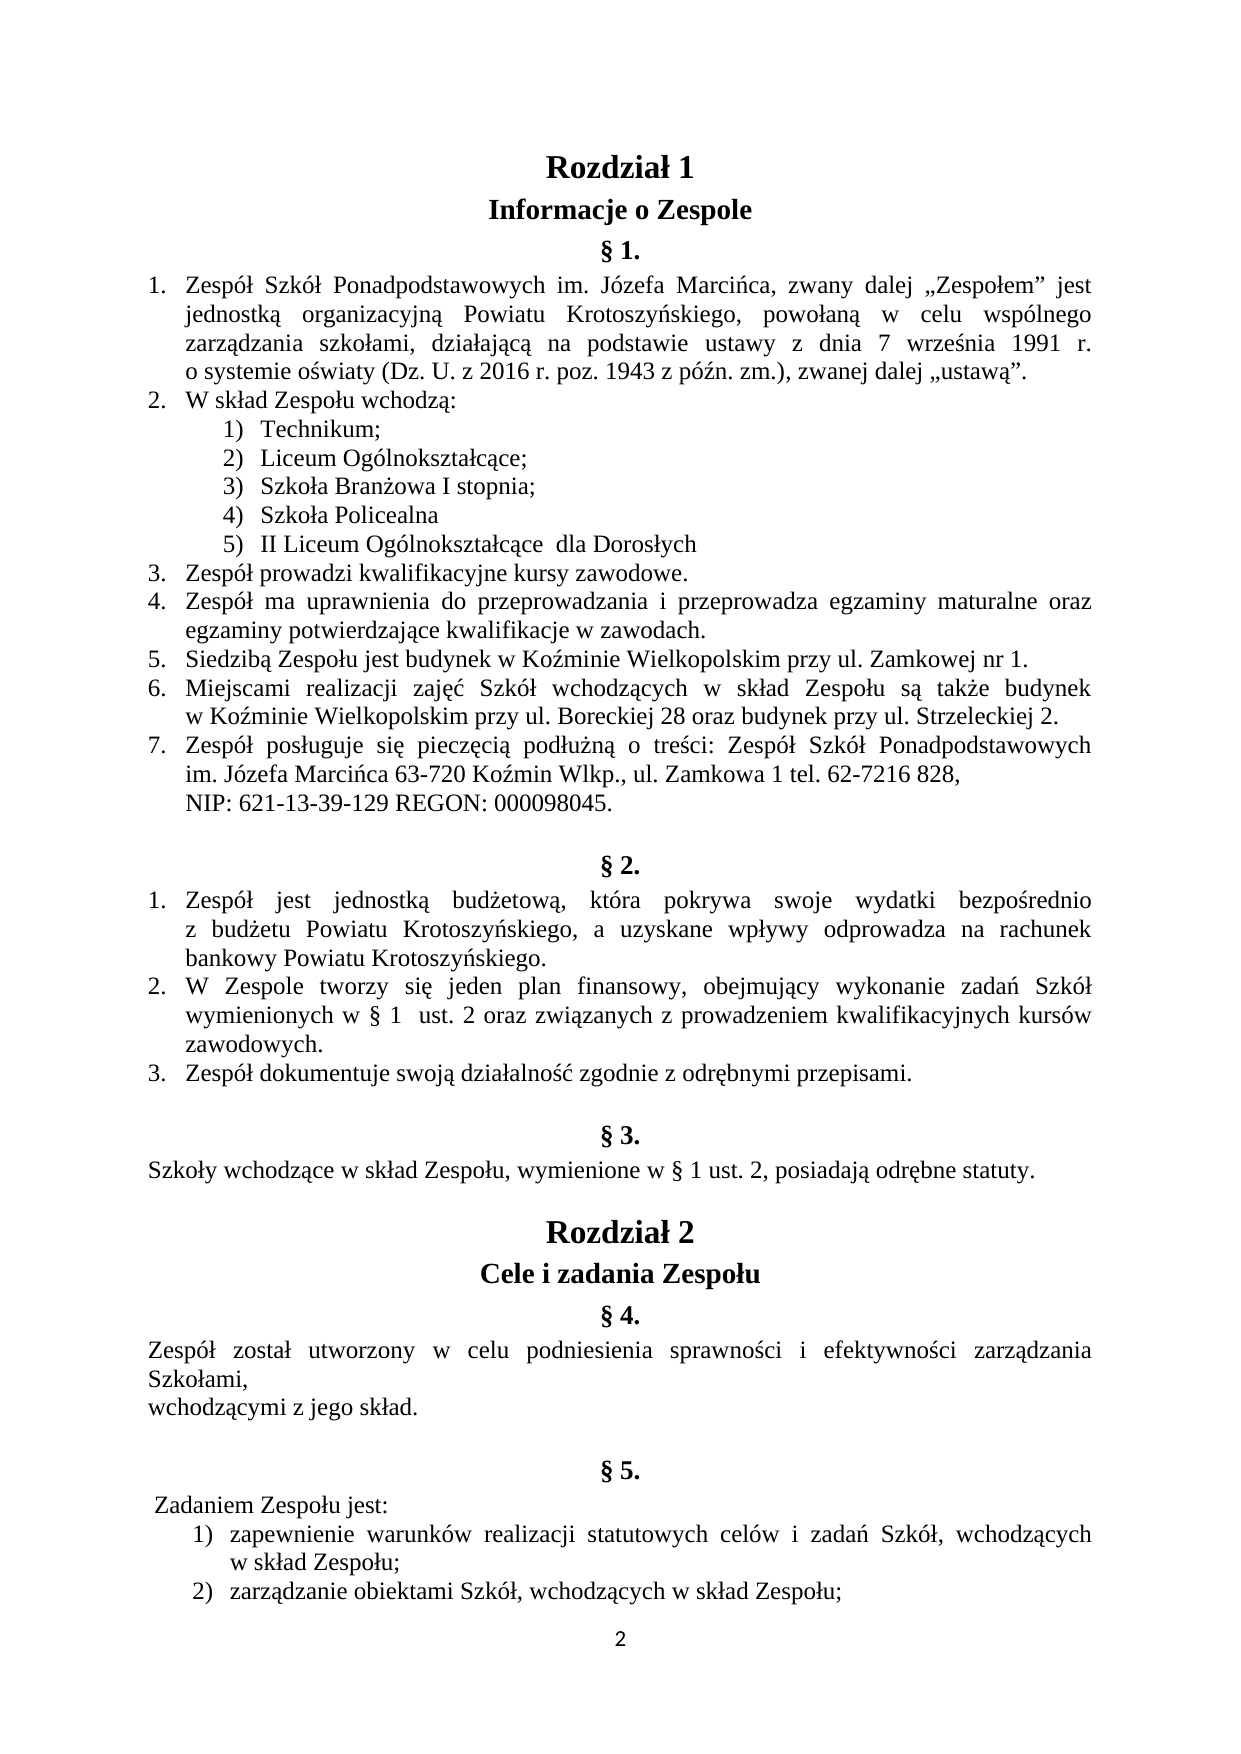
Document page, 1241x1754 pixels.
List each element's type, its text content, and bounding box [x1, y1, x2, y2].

list Zespół prowadzi kwalifikacyjne kursy zawodowe. [148, 558, 1092, 586]
text Zespół został utworzony w celu podniesienia sprawności i efektywności zarządzania Szkołami, [148, 1335, 1092, 1392]
list zarządzanie obiektami Szkół, wchodzących w skład Zespołu; [192, 1576, 1092, 1605]
list zapewnienie warunków realizacji statutowych celów i zadań Szkół, wchodzących w skład Zespołu; [192, 1519, 1092, 1576]
text Zadaniem Zespołu jest: [148, 1490, 1092, 1519]
list Technikum; [223, 414, 1092, 443]
subtitle § 5. [148, 1454, 1092, 1485]
subtitle Cele i zadania Zespołu [148, 1257, 1092, 1290]
subtitle Rozdział 1 [148, 148, 1092, 186]
list Liceum Ogólnokształcące; [223, 443, 1092, 471]
list W Zespole tworzy się jeden plan finansowy, obejmujący wykonanie zadań Szkół wymienionych w § 1 ust. 2 oraz związanych z prowadzeniem kwalifikacyjnych kursów zawodowych. [148, 971, 1092, 1058]
list Szkoła Policealna [223, 500, 1092, 529]
subtitle § 4. [148, 1299, 1092, 1330]
list Zespół posługuje się pieczęcią podłużną o treści: Zespół Szkół Ponadpodstawowych im. Józefa Marcińca 63-720 Koźmin Wlkp., ul. Zamkowa 1 tel. 62-7216 828, [148, 730, 1092, 788]
subtitle § 3. [148, 1119, 1092, 1150]
list Zespół ma uprawnienia do przeprowadzania i przeprowadza egzaminy maturalne oraz egzaminy potwierdzające kwalifikacje w zawodach. [148, 586, 1092, 644]
subtitle § 1. [148, 234, 1092, 266]
list Zespół Szkół Ponadpodstawowych im. Józefa Marcińca, zwany dalej „Zespołem” jest jednostką organizacyjną Powiatu Krotoszyńskiego, powołaną w celu wspólnego zarządzania szkołami, działającą na podstawie ustawy z dnia 7 września 1991 r. o systemie oświaty (Dz. U. z 2016 r. poz. 1943 z późn. zm.), zwanej dalej „ustawą”. [148, 270, 1092, 385]
list Miejscami realizacji zajęć Szkół wchodzących w skład Zespołu są także budynek w Koźminie Wielkopolskim przy ul. Boreckiej 28 oraz budynek przy ul. Strzeleckiej 2. [148, 673, 1092, 730]
subtitle § 2. [148, 849, 1092, 881]
subtitle Informacje o Zespole [148, 192, 1092, 225]
text wchodzącymi z jego skład. [148, 1392, 1092, 1421]
list Szkoła Branżowa I stopnia; [223, 471, 1092, 500]
subtitle Rozdział 2 [148, 1212, 1092, 1251]
list W skład Zespołu wchodzą: [148, 385, 1092, 414]
list II Liceum Ogólnokształcące dla Dorosłych [223, 529, 1092, 558]
list Siedzibą Zespołu jest budynek w Koźminie Wielkopolskim przy ul. Zamkowej nr 1. [148, 644, 1092, 673]
list Zespół jest jednostką budżetową, która pokrywa swoje wydatki bezpośrednio z budżetu Powiatu Krotoszyńskiego, a uzyskane wpływy odprowadza na rachunek bankowy Powiatu Krotoszyńskiego. [148, 885, 1092, 971]
list NIP: 621-13-39-129 REGON: 000098045. [185, 788, 1092, 816]
list Zespół dokumentuje swoją działalność zgodnie z odrębnymi przepisami. [148, 1058, 1092, 1086]
text Szkoły wchodzące w skład Zespołu, wymienione w § 1 ust. 2, posiadają odrębne statuty. [148, 1155, 1092, 1184]
